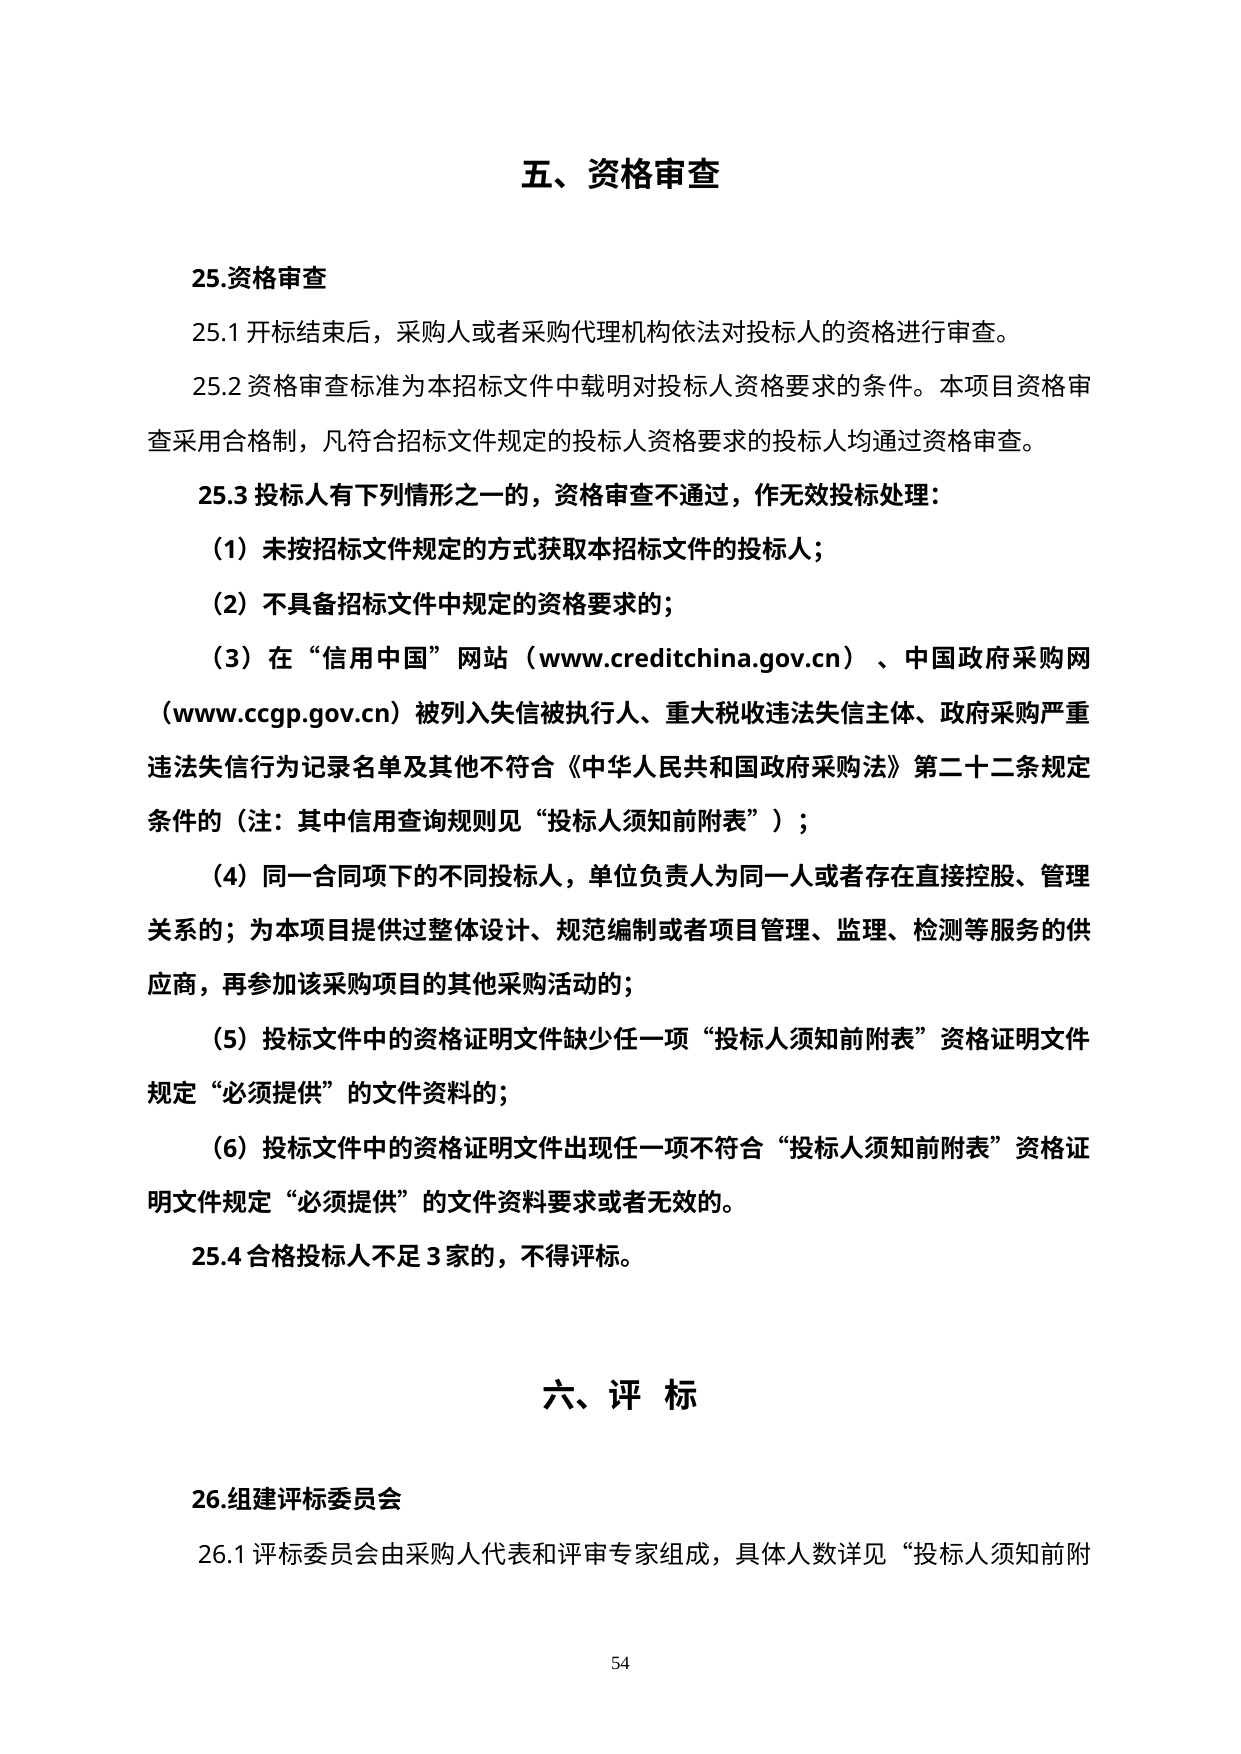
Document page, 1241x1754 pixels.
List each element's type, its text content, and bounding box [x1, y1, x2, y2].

subtitle 六、评 标 [148, 1369, 1093, 1417]
text （2）不具备招标文件中规定的资格要求的； [148, 584, 1093, 621]
subtitle 26.组建评标委员会 [191, 1480, 1093, 1516]
subtitle 25.4合格投标人不足3家的，不得评标。 [191, 1237, 1093, 1273]
subtitle 25.2资格审查标准为本招标文件中载明对投标人资格要求的条件。本项目资格审查采用合格制，凡符合招标文件规定的投标人资格要求的投标人均通过资格审查。 [148, 367, 1093, 457]
subtitle 25.3 投标人有下列情形之一的，资格审查不通过，作无效投标处理： [148, 476, 1093, 512]
text （3）在“信用中国”网站（www.creditchina.gov.cn） 、中国政府采购网（www.ccgp.gov.cn）被列入失信被执行人、重大税收违法失信主体、政府采购严重违法失信行为记录名单及其他不符合《中华人民共和国政府采购法》第二十二条规定条件的（注：其中信用查询规则见“投标人须知前附表”）； [148, 639, 1093, 838]
text （4）同一合同项下的不同投标人，单位负责人为同一人或者存在直接控股、管理关系的；为本项目提供过整体设计、规范编制或者项目管理、监理、检测等服务的供应商，再参加该采购项目的其他采购活动的； [148, 856, 1093, 1001]
subtitle 25.资格审查 [191, 258, 1093, 294]
subtitle 五、资格审查 [148, 148, 1093, 196]
subtitle 25.1开标结束后，采购人或者采购代理机构依法对投标人的资格进行审查。 [148, 312, 1093, 349]
text （6）投标文件中的资格证明文件出现任一项不符合“投标人须知前附表”资格证明文件规定“必须提供”的文件资料要求或者无效的。 [148, 1128, 1093, 1219]
text （5）投标文件中的资格证明文件缺少任一项“投标人须知前附表”资格证明文件规定“必须提供”的文件资料的； [148, 1019, 1093, 1110]
text （1）未按招标文件规定的方式获取本招标文件的投标人； [148, 530, 1093, 566]
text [148, 1534, 1093, 1570]
